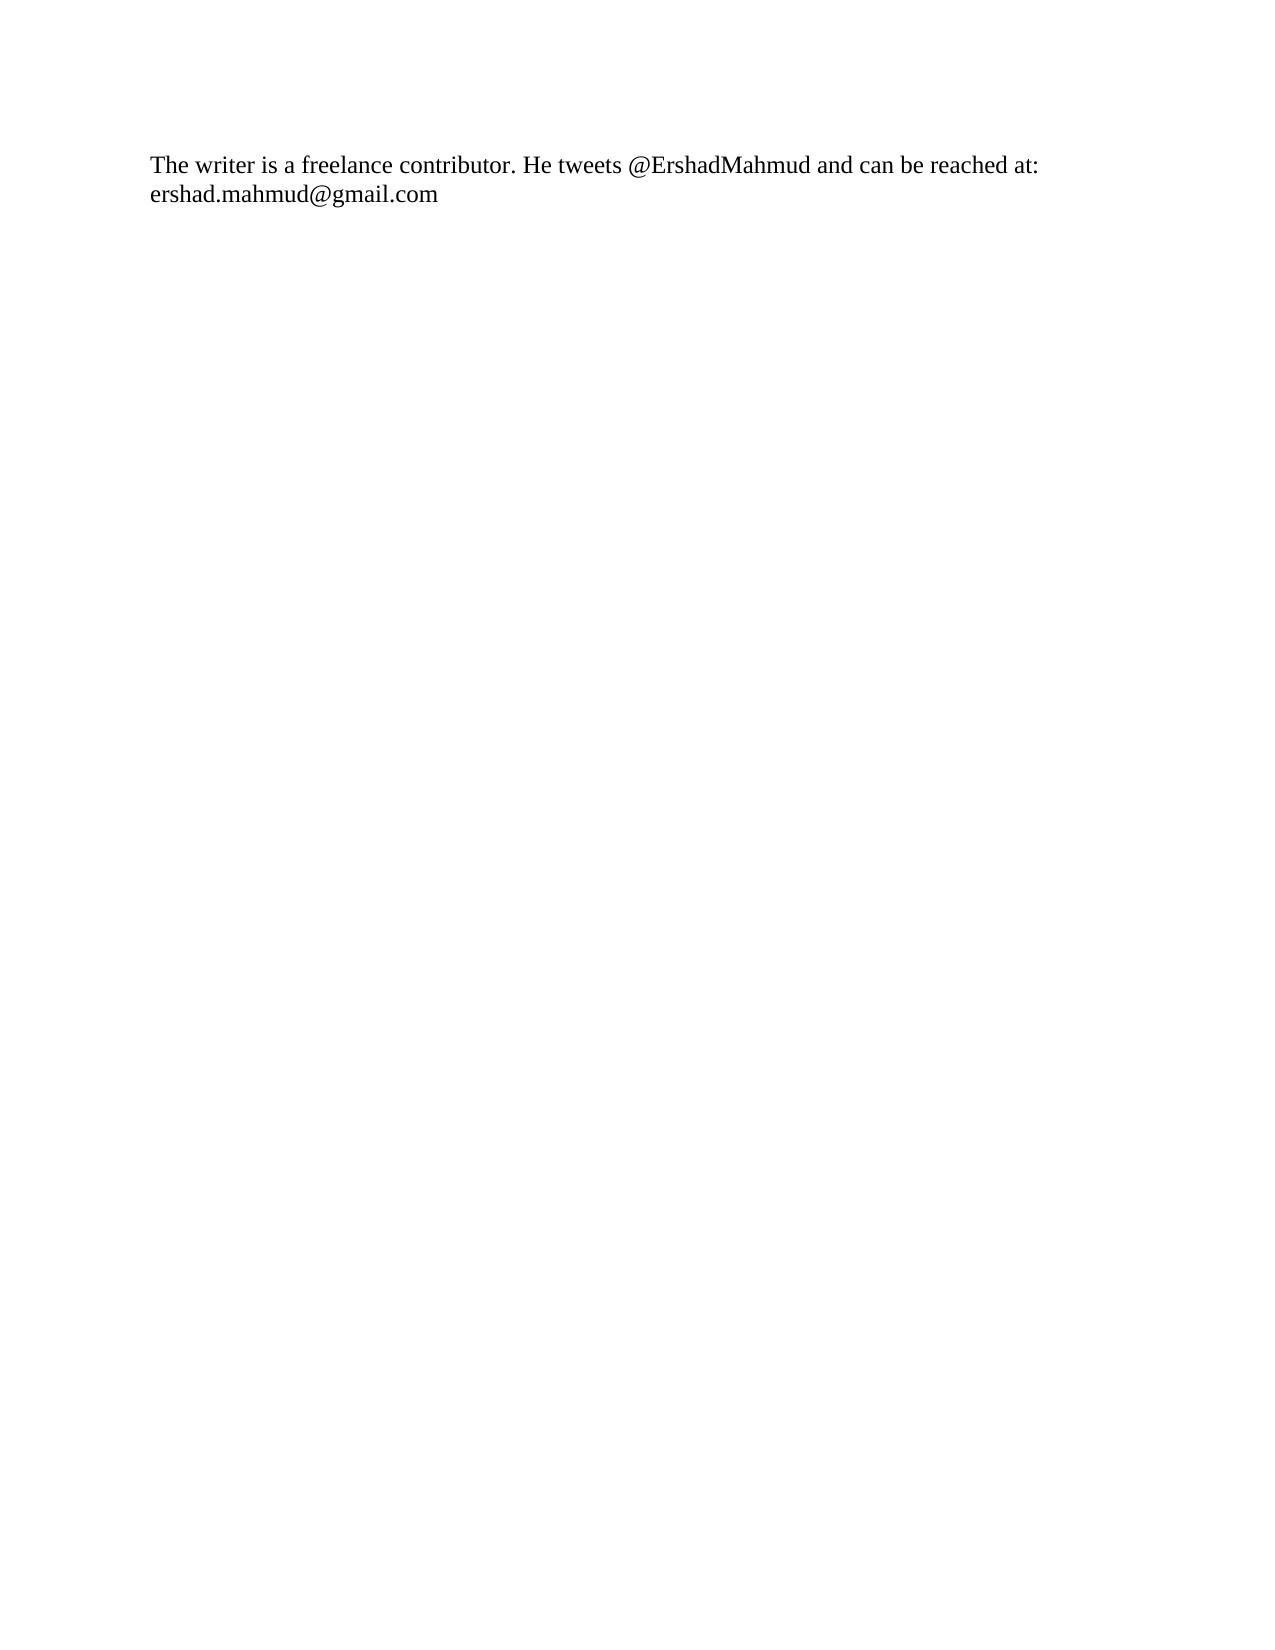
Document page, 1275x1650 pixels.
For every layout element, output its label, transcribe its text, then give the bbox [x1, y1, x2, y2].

text The writer is a freelance contributor. He tweets @ErshadMahmud and can be reached at: ershad.mahmud@gmail.com [150, 150, 1125, 207]
